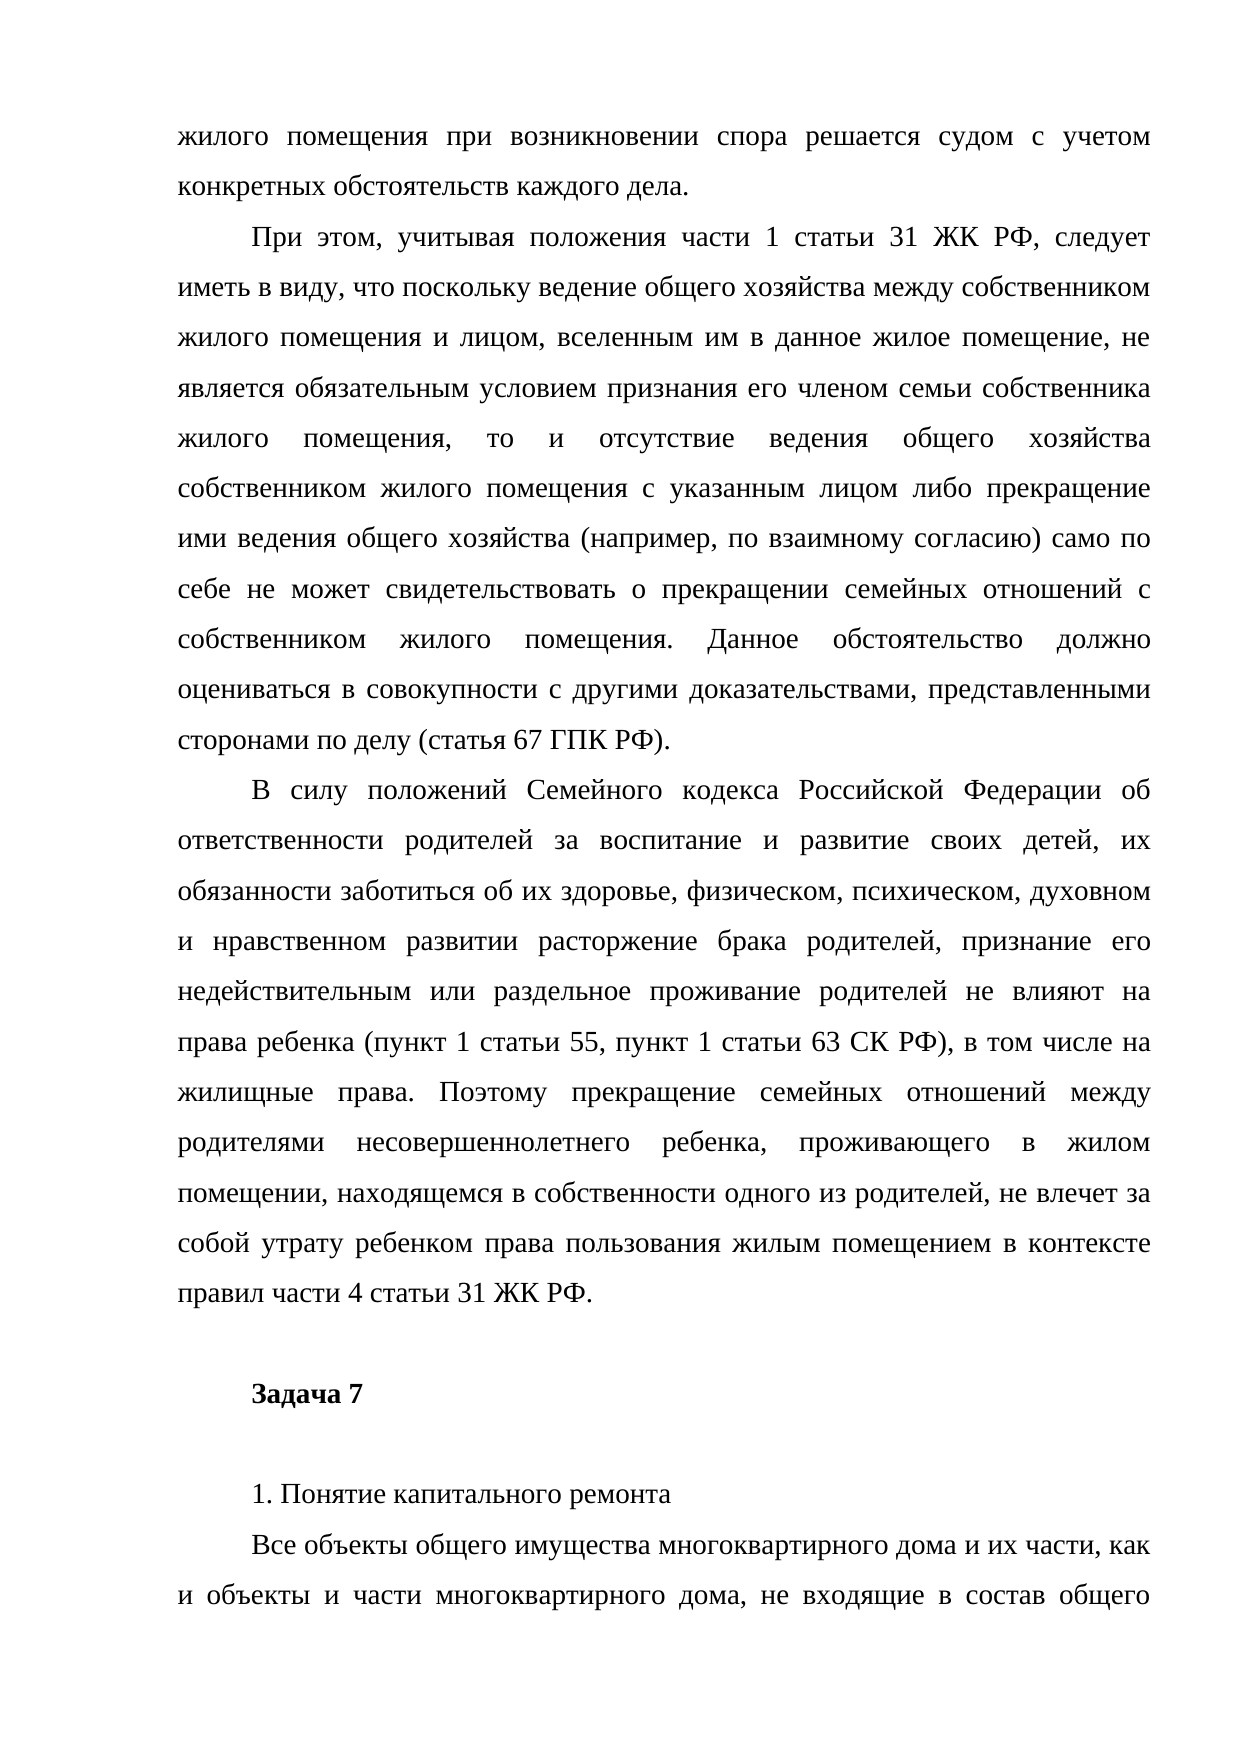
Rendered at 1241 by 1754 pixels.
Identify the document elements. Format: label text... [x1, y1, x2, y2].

text 1. Понятие капитального ремонта [177, 1477, 1152, 1510]
text Задача 7 [177, 1376, 1152, 1409]
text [177, 1527, 1152, 1611]
text При этом, учитывая положения части 1 статьи 31 ЖК РФ, следует иметь в виду, что поскольку ведение общего хозяйства между собственником жилого помещения и лицом, вселенным им в данное жилое помещение, не является обязательным условием признания его членом семьи собственника жилого помещения, то и отсутствие ведения общего хозяйства собственником жилого помещения с указанным лицом либо прекращение ими ведения общего хозяйства (например, по взаимному согласию) само по себе не может свидетельствовать о прекращении семейных отношений с собственником жилого помещения. Данное обстоятельство должно оцениваться в совокупности с другими доказательствами, представленными сторонами по делу (статья 67 ГПК РФ). [177, 219, 1152, 755]
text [177, 118, 1152, 202]
text В силу положений Семейного кодекса Российской Федерации об ответственности родителей за воспитание и развитие своих детей, их обязанности заботиться об их здоровье, физическом, психическом, духовном и нравственном развитии расторжение брака родителей, признание его недействительным или раздельное проживание родителей не влияют на права ребенка (пункт 1 статьи 55, пункт 1 статьи 63 СК РФ), в том числе на жилищные права. Поэтому прекращение семейных отношений между родителями несовершеннолетнего ребенка, проживающего в жилом помещении, находящемся в собственности одного из родителей, не влечет за собой утрату ребенком права пользования жилым помещением в контексте правил части 4 статьи 31 ЖК РФ. [177, 772, 1152, 1309]
